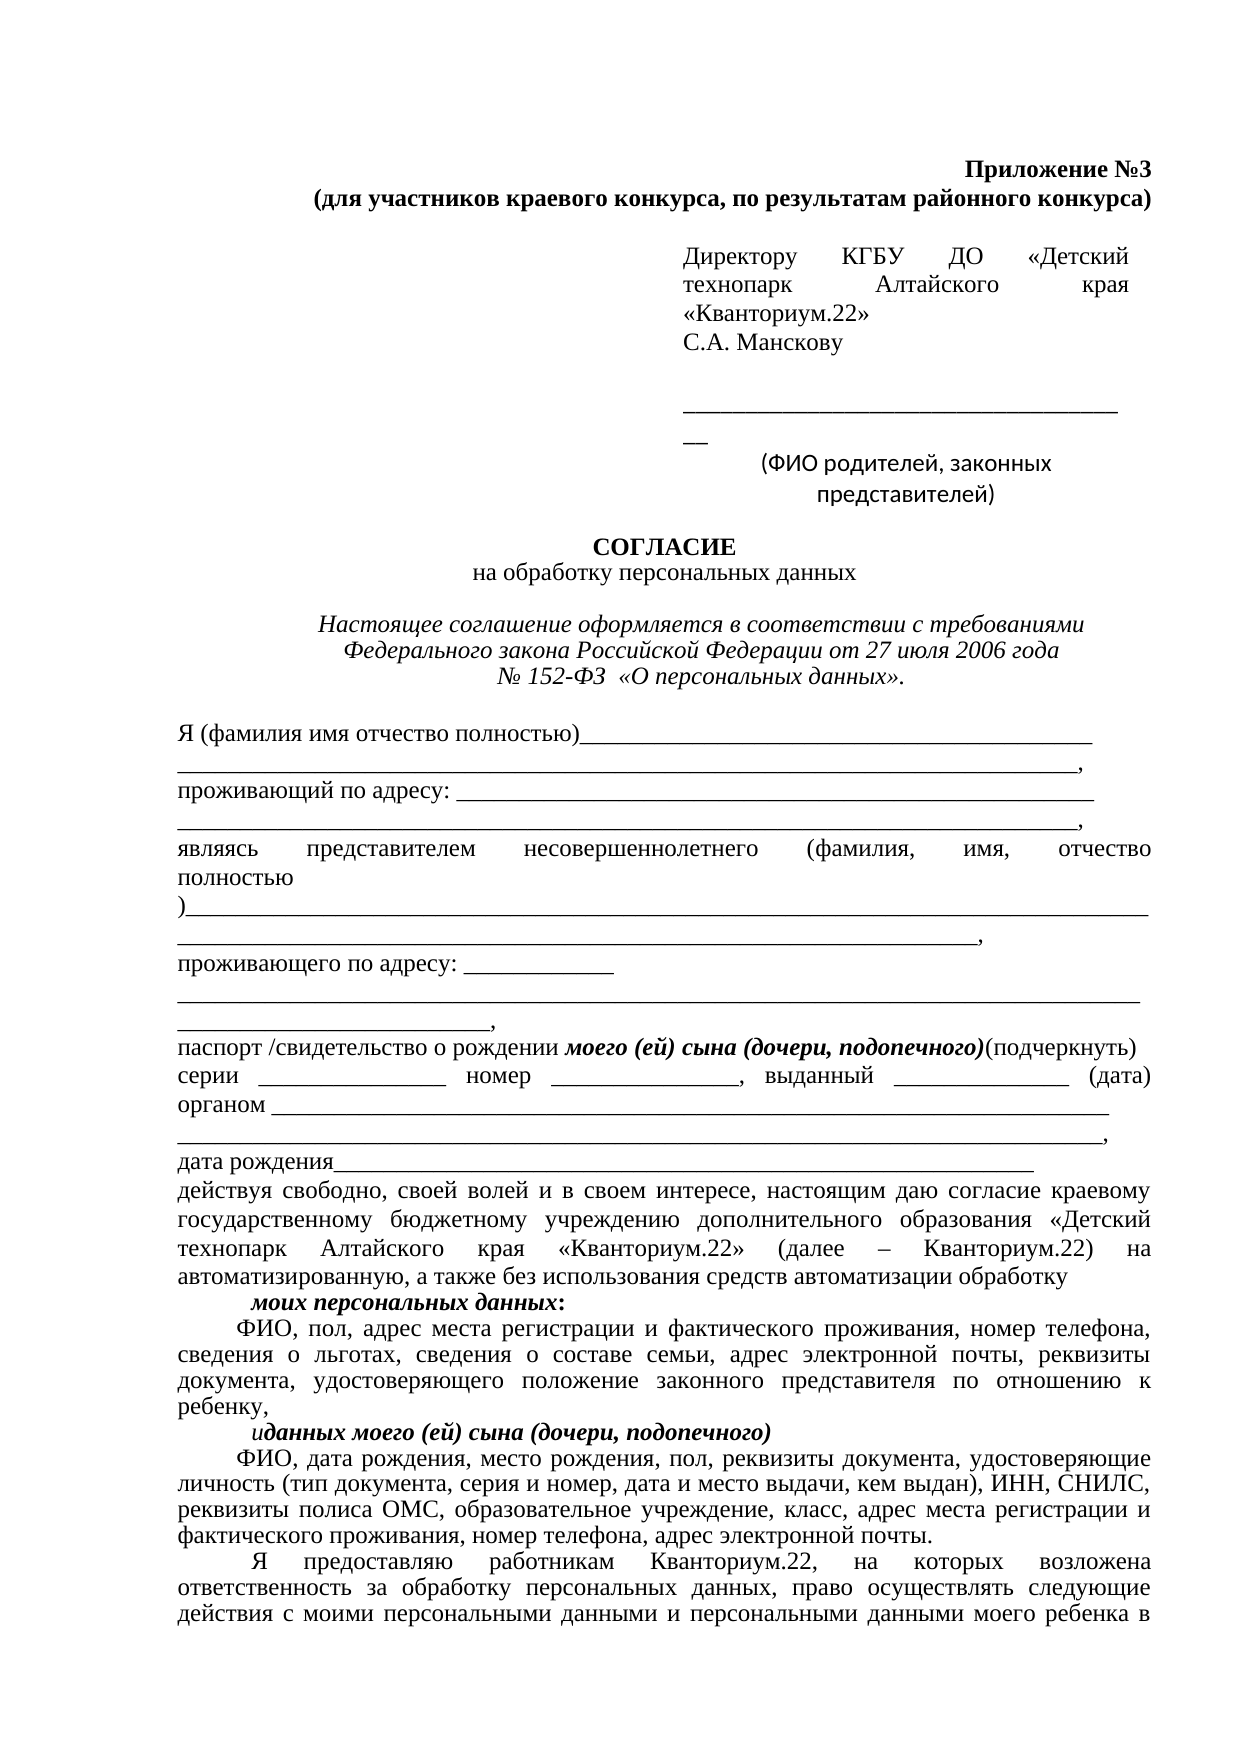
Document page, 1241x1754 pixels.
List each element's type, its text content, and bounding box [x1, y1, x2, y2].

text ФИО, дата рождения, место рождения, пол, реквизиты документа, удостоверяющие личность (тип документа, серия и номер, дата и место выдачи, кем выдан), ИНН, СНИЛС, реквизиты полиса ОМС, образовательное учреждение, класс, адрес места регистрации и фактического проживания, номер телефона, адрес электронной почты. [177, 1445, 1152, 1549]
text являясь представителем несовершеннолетнего (фамилия, имя, отчество полностью)_____________________________________________________________________________________________________________________________________________, [177, 833, 1152, 948]
text __________________________________________________________________________, [177, 1118, 1152, 1146]
text Я (фамилия имя отчество полностью)_________________________________________ [177, 718, 1152, 747]
table_header [155, 241, 1152, 508]
text Приложение №3 [177, 154, 1152, 183]
text Федерального закона Российской Федерации от 27 июля 2006 года [177, 638, 1152, 663]
text СОГЛАСИЕ [177, 534, 1152, 560]
text ФИО, пол, адрес места регистрации и фактического проживания, номер телефона, сведения о льготах, сведения о составе семьи, адрес электронной почты, реквизиты документа, удостоверяющего положение законного представителя по отношению к ребенку, [177, 1316, 1152, 1419]
text ________________________________________________________________________, [177, 804, 1152, 833]
text № 152-ФЗ «О персональных данных». [177, 663, 1152, 689]
text (для участников краевого конкурса, по результатам районного конкурса) [177, 183, 1152, 212]
text действуя свободно, своей волей и в своем интересе, настоящим даю согласие краевому государственному бюджетному учреждению дополнительного образования «Детский технопарк Алтайского края «Кванториум.22» (далее – Кванториум.22) на автоматизированную, а также без использования средств автоматизации обработку [177, 1175, 1152, 1290]
text моих персональных данных: [177, 1290, 1152, 1316]
text паспорт /свидетельство о рождении моего (ей) сына (дочери, подопечного)(подчеркнуть) [177, 1034, 1152, 1060]
text Настоящее соглашение оформляется в соответствии с требованиями [177, 612, 1152, 638]
text проживающего по адресу: __________________________________________________________________________________________________________________, [177, 948, 1152, 1034]
text дата рождения________________________________________________________ [177, 1146, 1152, 1175]
text на обработку персональных данных [177, 560, 1152, 586]
text ________________________________________________________________________, проживающий по адресу: ___________________________________________________ [177, 747, 1152, 804]
text иданных моего (ей) сына (дочери, подопечного) [177, 1419, 1152, 1445]
text серии _______________ номер _______________, выданный ______________ (дата) органом ___________________________________________________________________ [177, 1060, 1152, 1118]
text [177, 1549, 1152, 1627]
